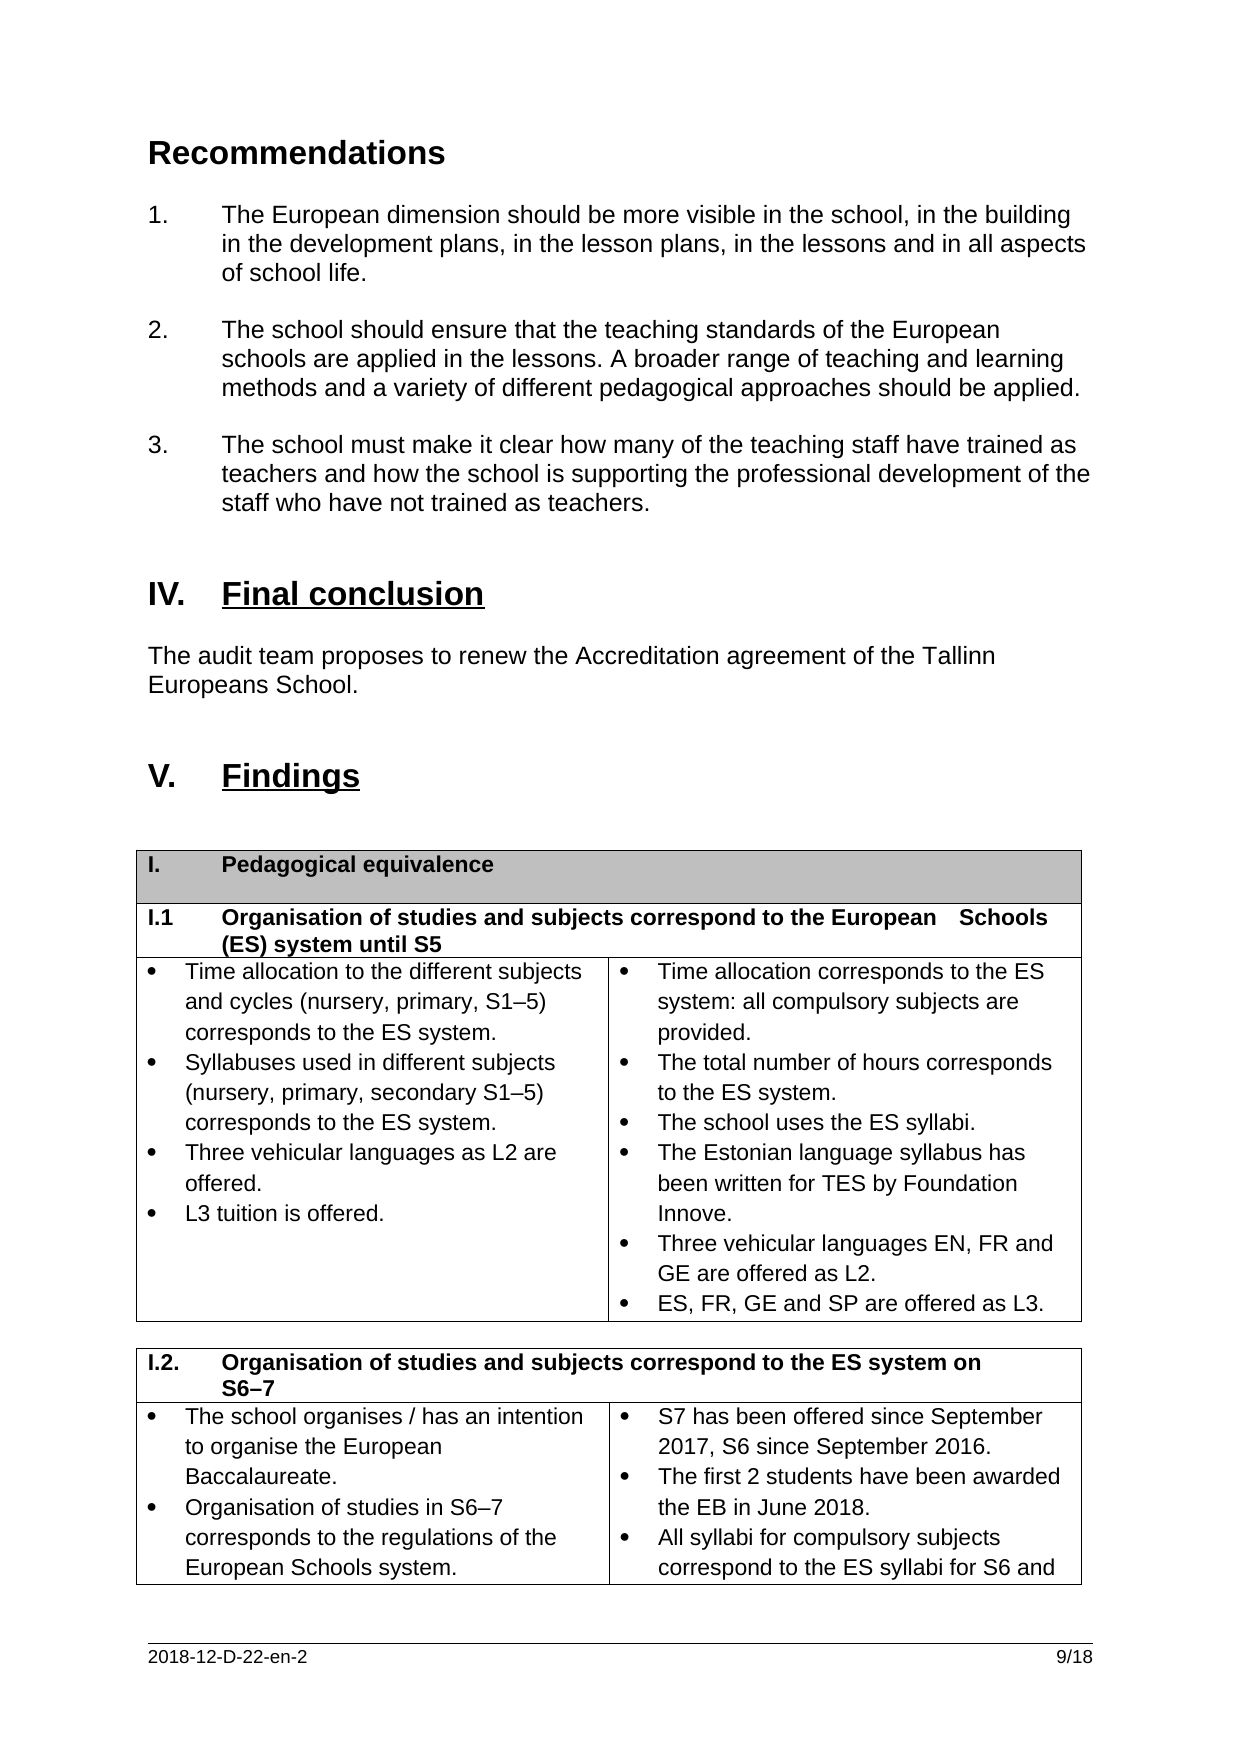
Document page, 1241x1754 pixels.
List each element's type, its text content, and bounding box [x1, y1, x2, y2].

table_cell I.1 Organisation of studies and subjects correspond to the European Schools (ES) system until S5 [137, 904, 1081, 957]
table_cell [137, 1403, 609, 1584]
text The audit team proposes to renew the Accreditation agreement of the Tallinn Europeans School. [148, 641, 1093, 698]
list The European dimension should be more visible in the school, in the building in the development plans, in the lesson plans, in the lessons and in all aspects of school life. [148, 200, 1093, 286]
subtitle IV. Final conclusion [148, 574, 1093, 612]
table_cell Time allocation corresponds to the ES system: all compulsory subjects are provided. The total number of hours corresponds to the ES system. The school uses the ES syllabi. The Estonian language syllabus has been written for TES by Foundation Innove. Three vehicular languages EN, FR and GE are offered as L2. ES, FR, GE and SP are offered as L3. [609, 958, 1081, 1321]
text Recommendations [148, 133, 1093, 171]
list The school should ensure that the teaching standards of the European schools are applied in the lessons. A broader range of teaching and learning methods and a variety of different pedagogical approaches should be applied. [148, 315, 1093, 401]
subtitle V. Findings [148, 756, 1093, 794]
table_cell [610, 1403, 1081, 1584]
table_header I.2. Organisation of studies and subjects correspond to the ES system on S6–7 [137, 1349, 1081, 1402]
table_cell Time allocation to the different subjects and cycles (nursery, primary, S1–5) corresponds to the ES system. Syllabuses used in different subjects (nursery, primary, secondary S1–5) corresponds to the ES system. Three vehicular languages as L2 are offered. L3 tuition is offered. [137, 958, 608, 1321]
table_header I. Pedagogical equivalence [137, 851, 1081, 903]
list The school must make it clear how many of the teaching staff have trained as teachers and how the school is supporting the professional development of the staff who have not trained as teachers. [148, 430, 1093, 516]
